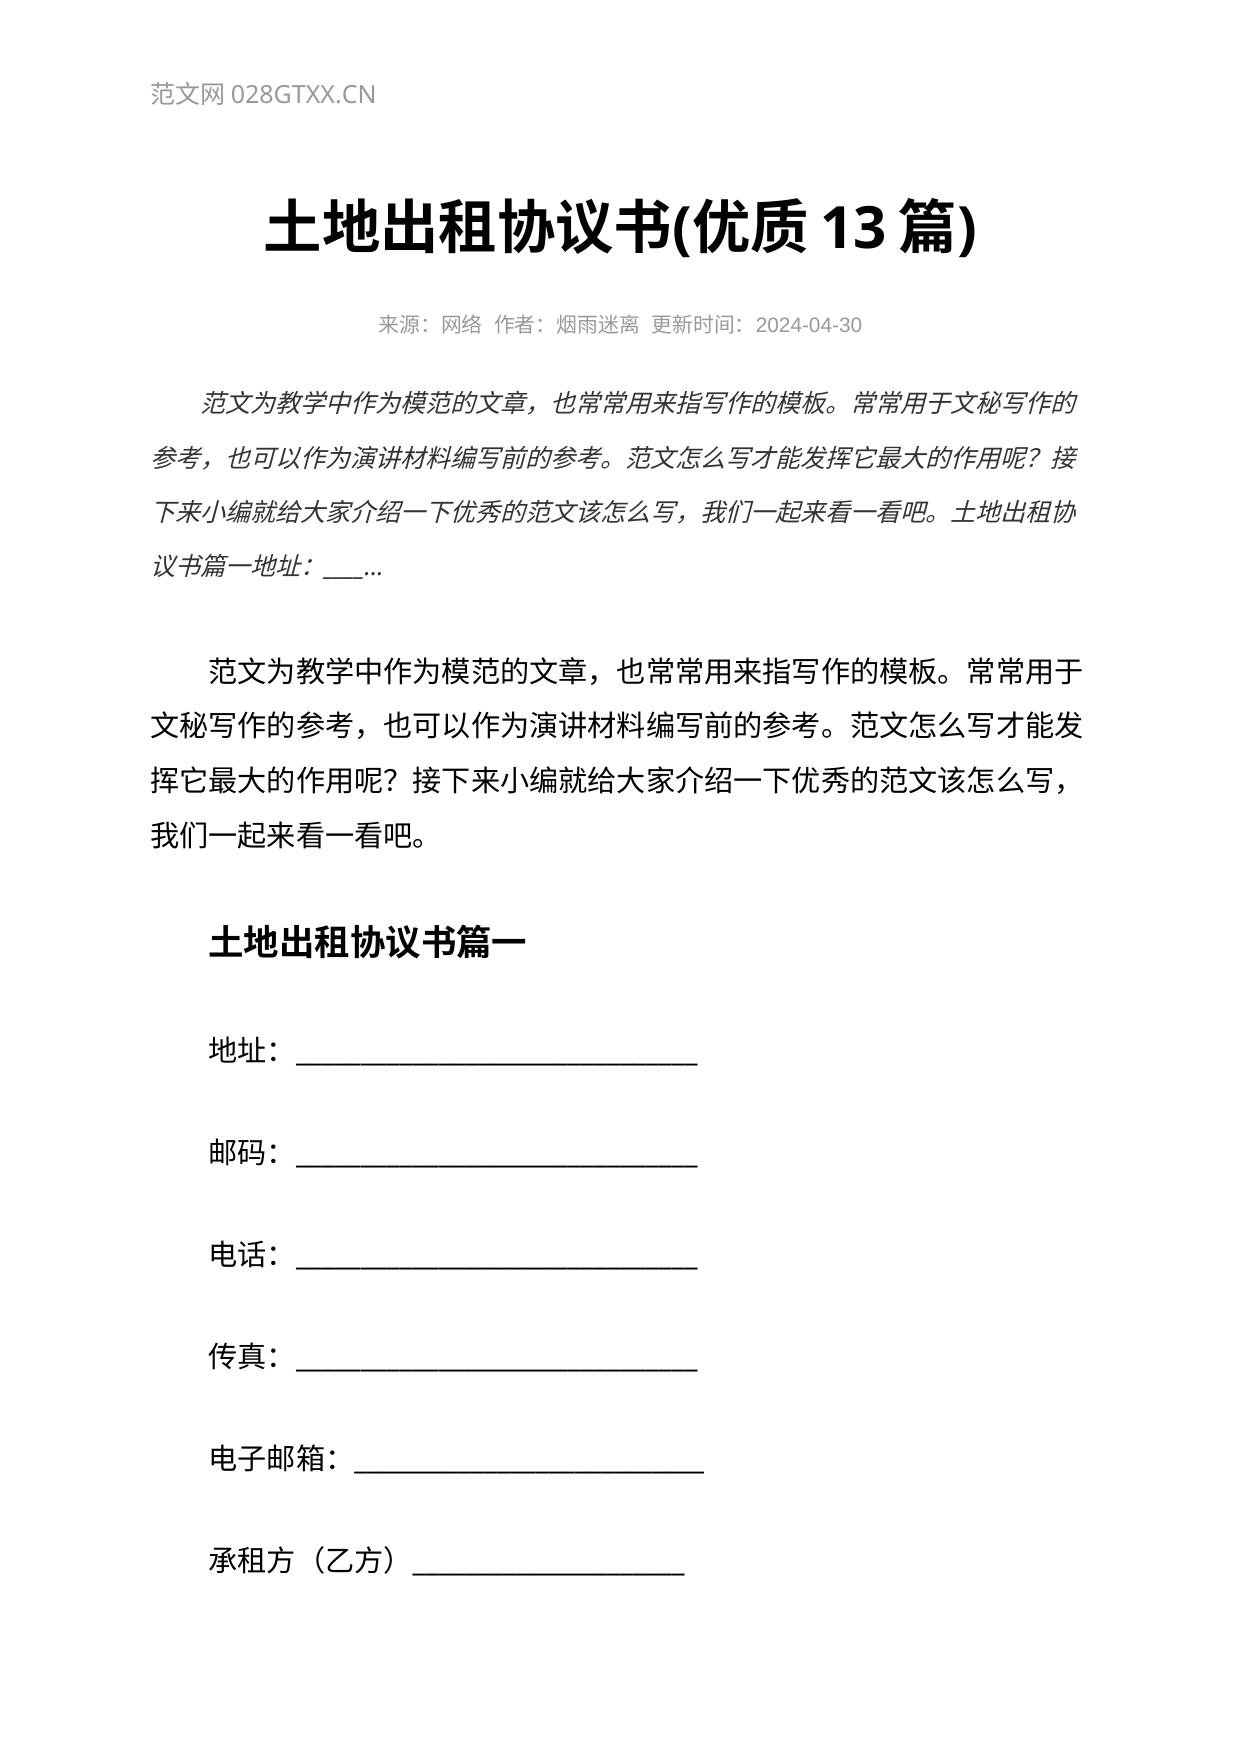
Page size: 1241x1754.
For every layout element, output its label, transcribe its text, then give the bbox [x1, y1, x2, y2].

text 地址：_______________________________ [150, 1028, 1090, 1070]
text 传真：_______________________________ [150, 1334, 1090, 1376]
text 来源：网络 作者：烟雨迷离 更新时间：2024-04-30 [150, 313, 1090, 337]
text 范文为教学中作为模范的文章，也常常用来指写作的模板。常常用于文秘写作的参考，也可以作为演讲材料编写前的参考。范文怎么写才能发挥它最大的作用呢？接下来小编就给大家介绍一下优秀的范文该怎么写，我们一起来看一看吧。 [150, 648, 1090, 855]
text 承租方（乙方）_____________________ [150, 1538, 1090, 1580]
text 范文为教学中作为模范的文章，也常常用来指写作的模板。常常用于文秘写作的参考，也可以作为演讲材料编写前的参考。范文怎么写才能发挥它最大的作用呢？接下来小编就给大家介绍一下优秀的范文该怎么写，我们一起来看一看吧。土地出租协议书篇一地址：____... [150, 384, 1090, 583]
text 土地出租协议书篇一 [150, 914, 1090, 966]
text 邮码：_______________________________ [150, 1130, 1090, 1172]
text 电话：_______________________________ [150, 1232, 1090, 1274]
text 电子邮箱：___________________________ [150, 1436, 1090, 1478]
subtitle 土地出租协议书(优质13篇) [150, 181, 1090, 266]
